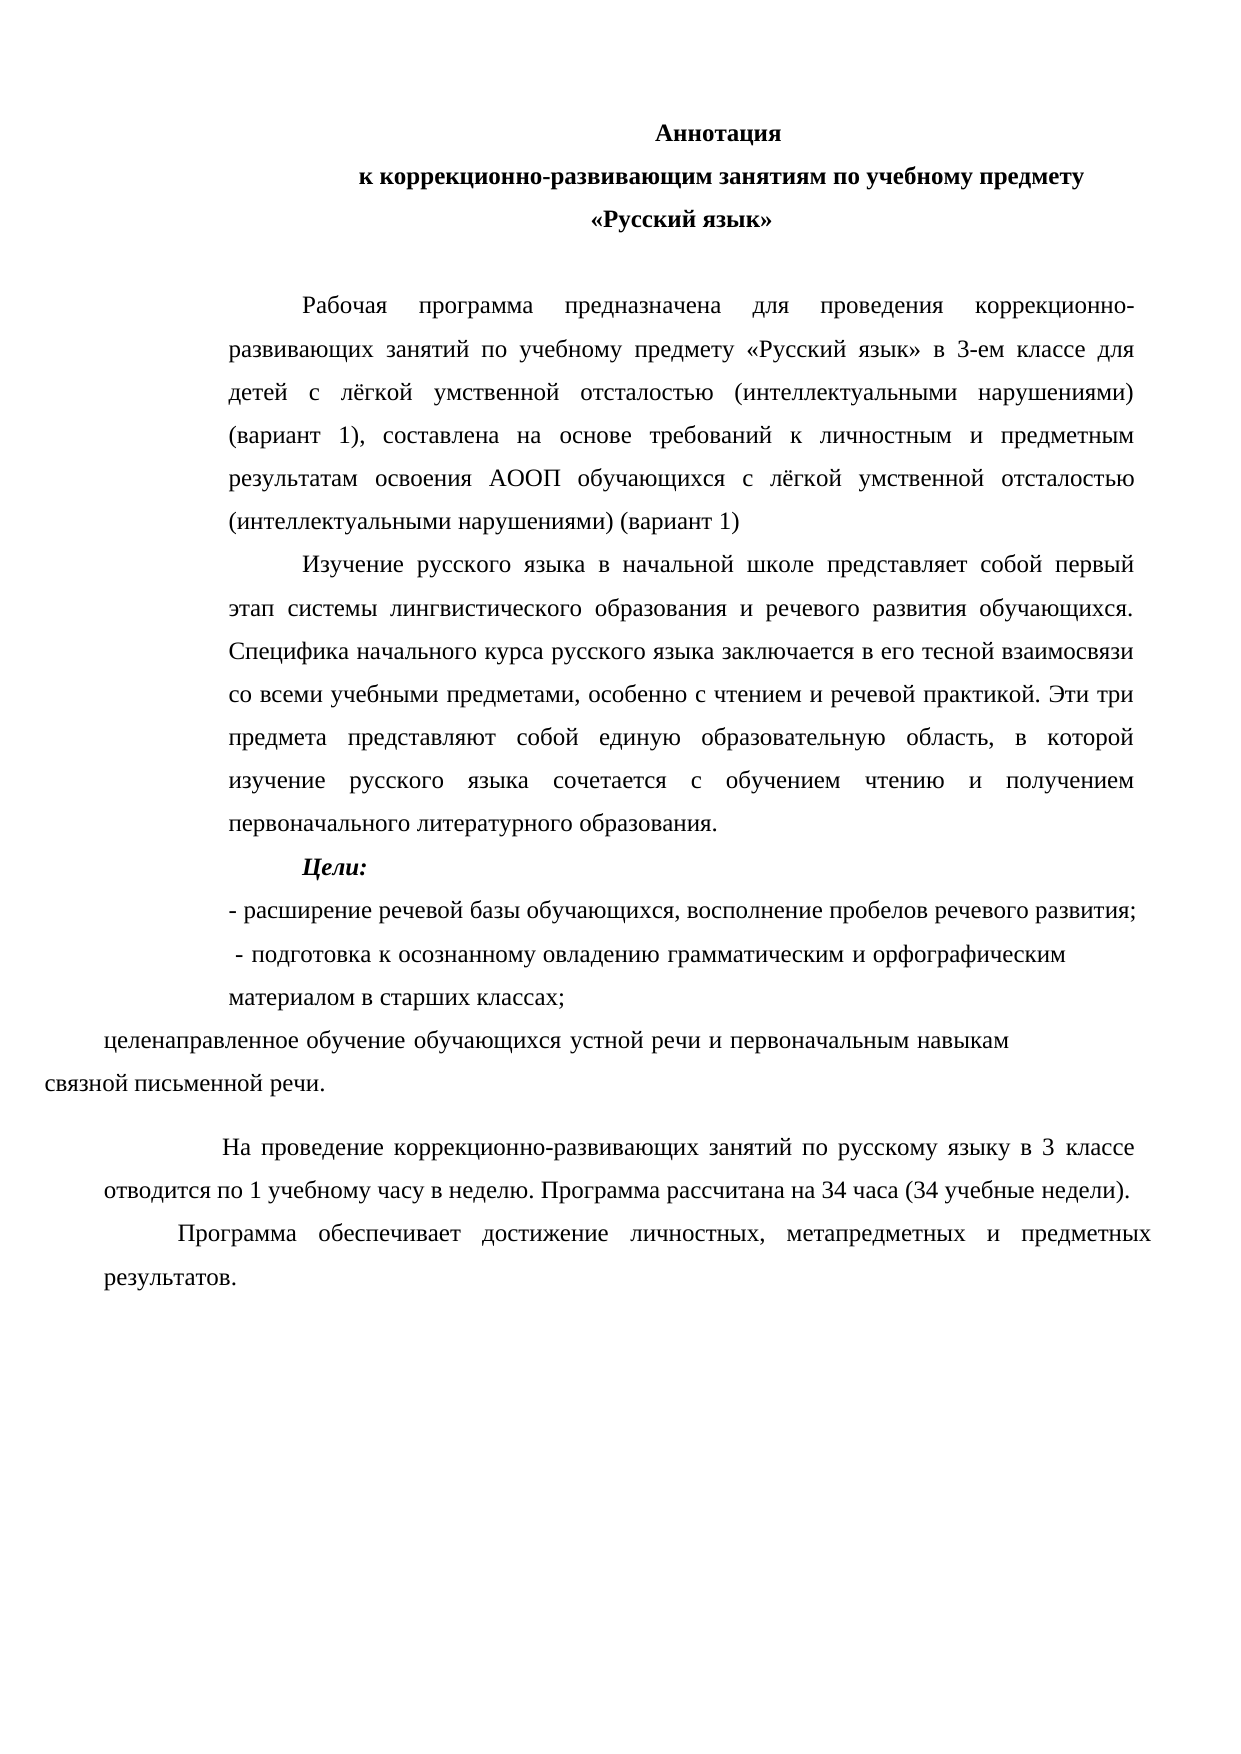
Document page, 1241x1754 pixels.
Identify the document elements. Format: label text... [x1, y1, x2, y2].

text На проведение коррекционно-развивающих занятий по русскому языку в 3 классе отводится по 1 учебному часу в неделю. Программа рассчитана на 34 часа (34 учебные недели). [103, 1132, 1135, 1204]
list подготовка к осознанному овладению грамматическим и орфографическим материалом в старших классах; [228, 939, 1134, 1011]
text Программа обеспечивает достижение личностных, метапредметных и предметных результатов. [103, 1218, 1152, 1290]
text к коррекционно-развивающим занятиям по учебному предмету «Русский язык» [228, 161, 1134, 233]
text Цели: [302, 852, 1152, 881]
text Изучение русского языка в начальной школе представляет собой первый этап системы лингвистического образования и речевого развития обучающихся. Специфика начального курса русского языка заключается в его тесной взаимосвязи со всеми учебными предметами, особенно с чтением и речевой практикой. Эти три предмета представляют собой единую образовательную область, в которой изучение русского языка сочетается с обучением чтению и получением первоначального литературного образования. [228, 549, 1134, 837]
list расширение речевой базы обучающихся, восполнение пробелов речевого развития; [228, 895, 1152, 924]
text Аннотация [228, 118, 1134, 147]
text целенаправленное обучение обучающихся устной речи и первоначальным навыкам связной письменной речи. [44, 1025, 1152, 1097]
text Рабочая программа предназначена для проведения коррекционно-развивающих занятий по учебному предмету «Русский язык» в 3-ем классе для детей с лёгкой умственной отсталостью (интеллектуальными нарушениями) (вариант 1), составлена на основе требований к личностным и предметным результатам освоения АООП обучающихся с лёгкой умственной отсталостью (интеллектуальными нарушениями) (вариант 1) [228, 291, 1134, 535]
